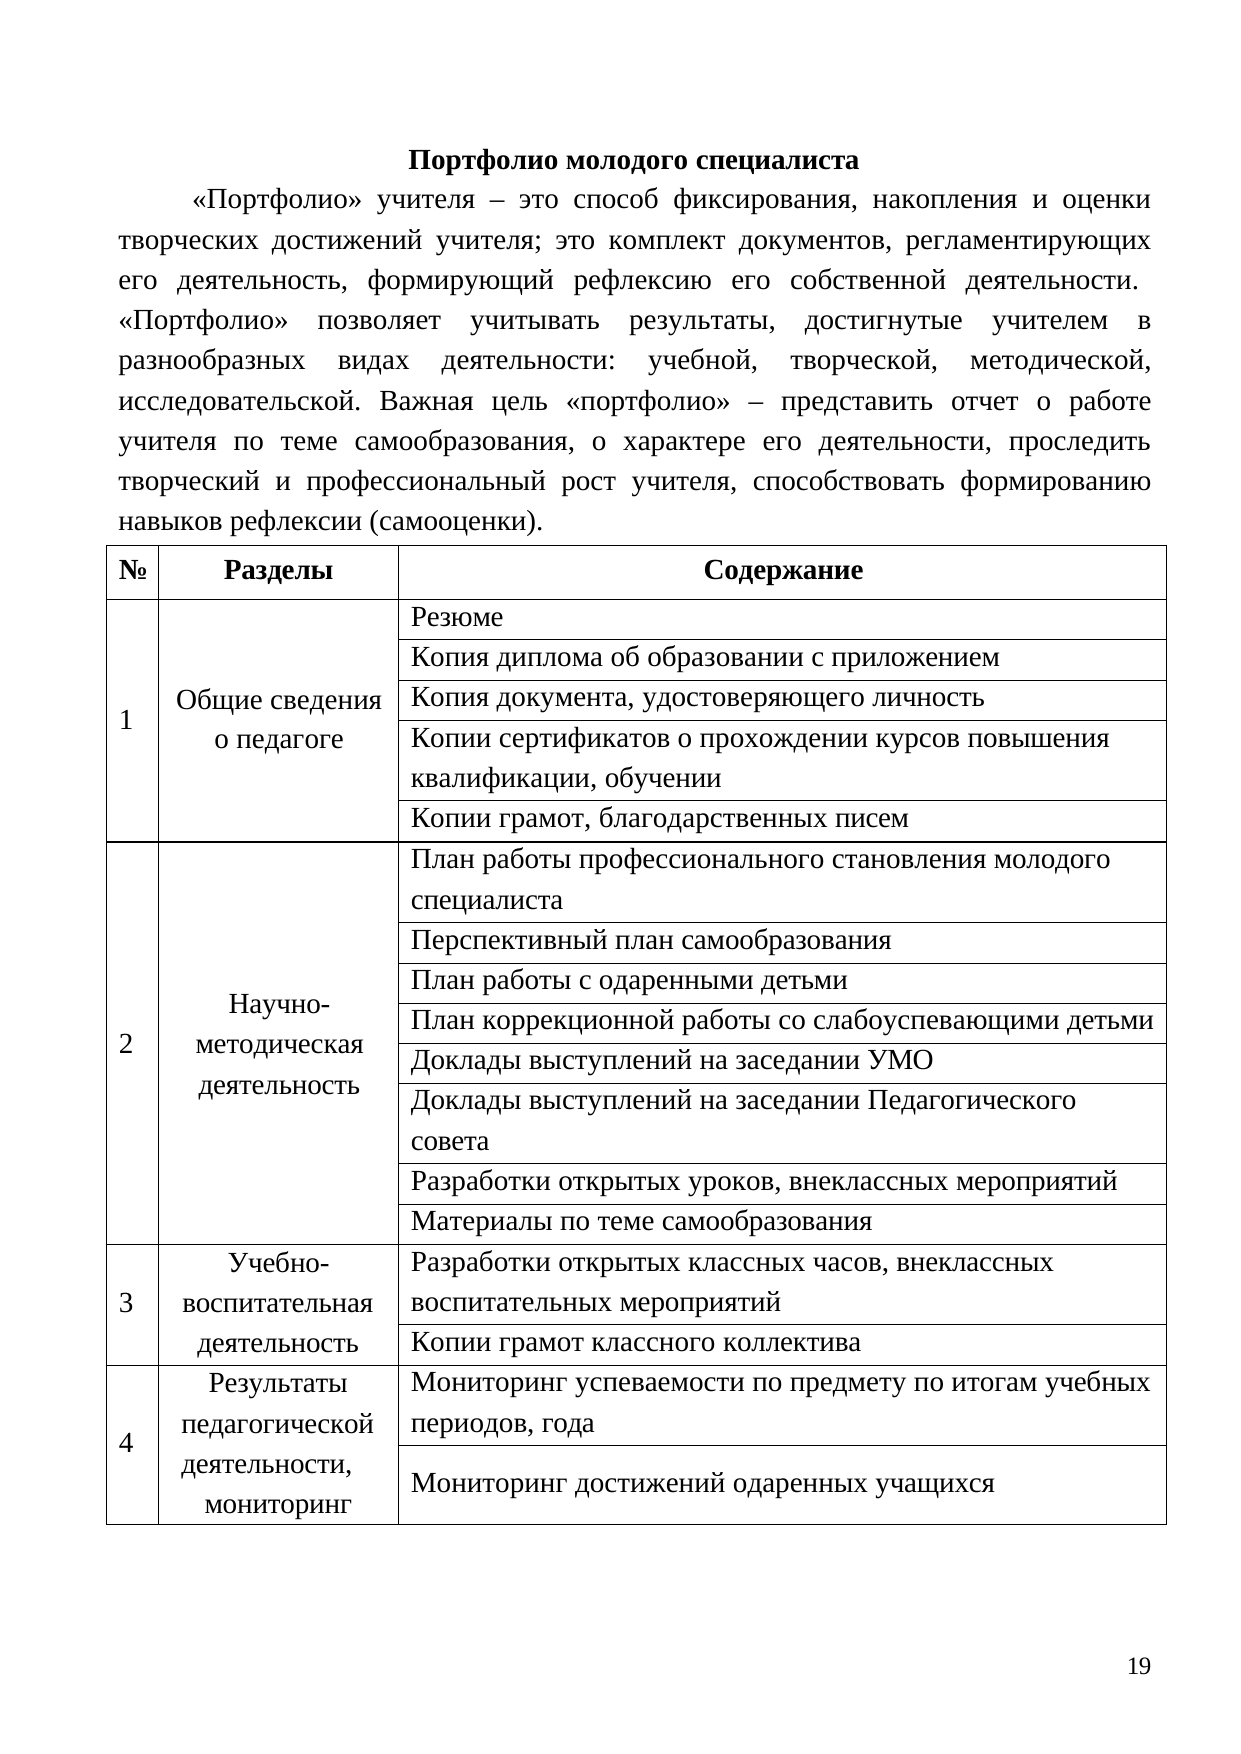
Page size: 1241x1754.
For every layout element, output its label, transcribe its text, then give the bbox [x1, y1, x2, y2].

table_header № [107, 546, 158, 599]
table_cell Мониторинг успеваемости по предмету по итогам учебных периодов, года [399, 1366, 1166, 1445]
table_cell Доклады выступлений на заседании Педагогического совета [399, 1084, 1166, 1163]
text «Портфолио» учителя – это способ фиксирования, накопления и оценки творческих достижений учителя; это комплект документов, регламентирующих его деятельность, формирующий рефлексию его собственной деятельности. [118, 182, 1152, 296]
table_cell Копии сертификатов о прохождении курсов повышения квалификации, обучении [399, 721, 1166, 800]
table_header План работы профессионального становления молодого специалиста [399, 843, 1166, 922]
table_header Содержание [399, 546, 1166, 599]
table_header 2 [107, 843, 158, 1244]
table_cell Общие сведения о педагоге [159, 600, 398, 841]
table_header Научно- методическая деятельность [159, 843, 398, 1244]
table_cell План работы с одаренными детьми [399, 964, 1166, 1002]
subtitle Портфолио молодого специалиста [408, 142, 1211, 175]
table_cell Результаты педагогической деятельности, мониторинг [159, 1366, 398, 1524]
table_cell Учебно- воспитательная деятельность [159, 1245, 398, 1364]
table_cell Копии грамот, благодарственных писем [399, 801, 1166, 841]
table_cell Перспективный план самообразования [399, 923, 1166, 962]
table_header Разделы [159, 546, 398, 599]
table_cell Копии грамот классного коллектива [399, 1325, 1166, 1364]
table_cell Копия диплома об образовании с приложением [399, 640, 1166, 679]
table_cell Разработки открытых классных часов, внеклассных воспитательных мероприятий [399, 1245, 1166, 1324]
table_cell 3 [107, 1245, 158, 1364]
table_cell Мониторинг достижений одаренных учащихся [399, 1446, 1166, 1524]
table_cell 4 [107, 1366, 158, 1524]
table_cell Доклады выступлений на заседании УМО [399, 1044, 1166, 1083]
table_cell План коррекционной работы со слабоуспевающими детьми [399, 1004, 1166, 1043]
table_cell Материалы по теме самообразования [399, 1205, 1166, 1244]
table_cell Резюме [399, 600, 1166, 639]
table_cell 1 [107, 600, 158, 841]
text «Портфолио» позволяет учитывать результаты, достигнутые учителем в разнообразных видах деятельности: учебной, творческой, методической, исследовательской. Важная цель «портфолио» – представить отчет о работе учителя по теме самообразования, о характере его деятельности, проследить творческий и профессиональный рост учителя, способствовать формированию навыков рефлексии (самооценки). [118, 302, 1152, 537]
table_cell Копия документа, удостоверяющего личность [399, 681, 1166, 720]
table_cell Разработки открытых уроков, внеклассных мероприятий [399, 1164, 1166, 1204]
